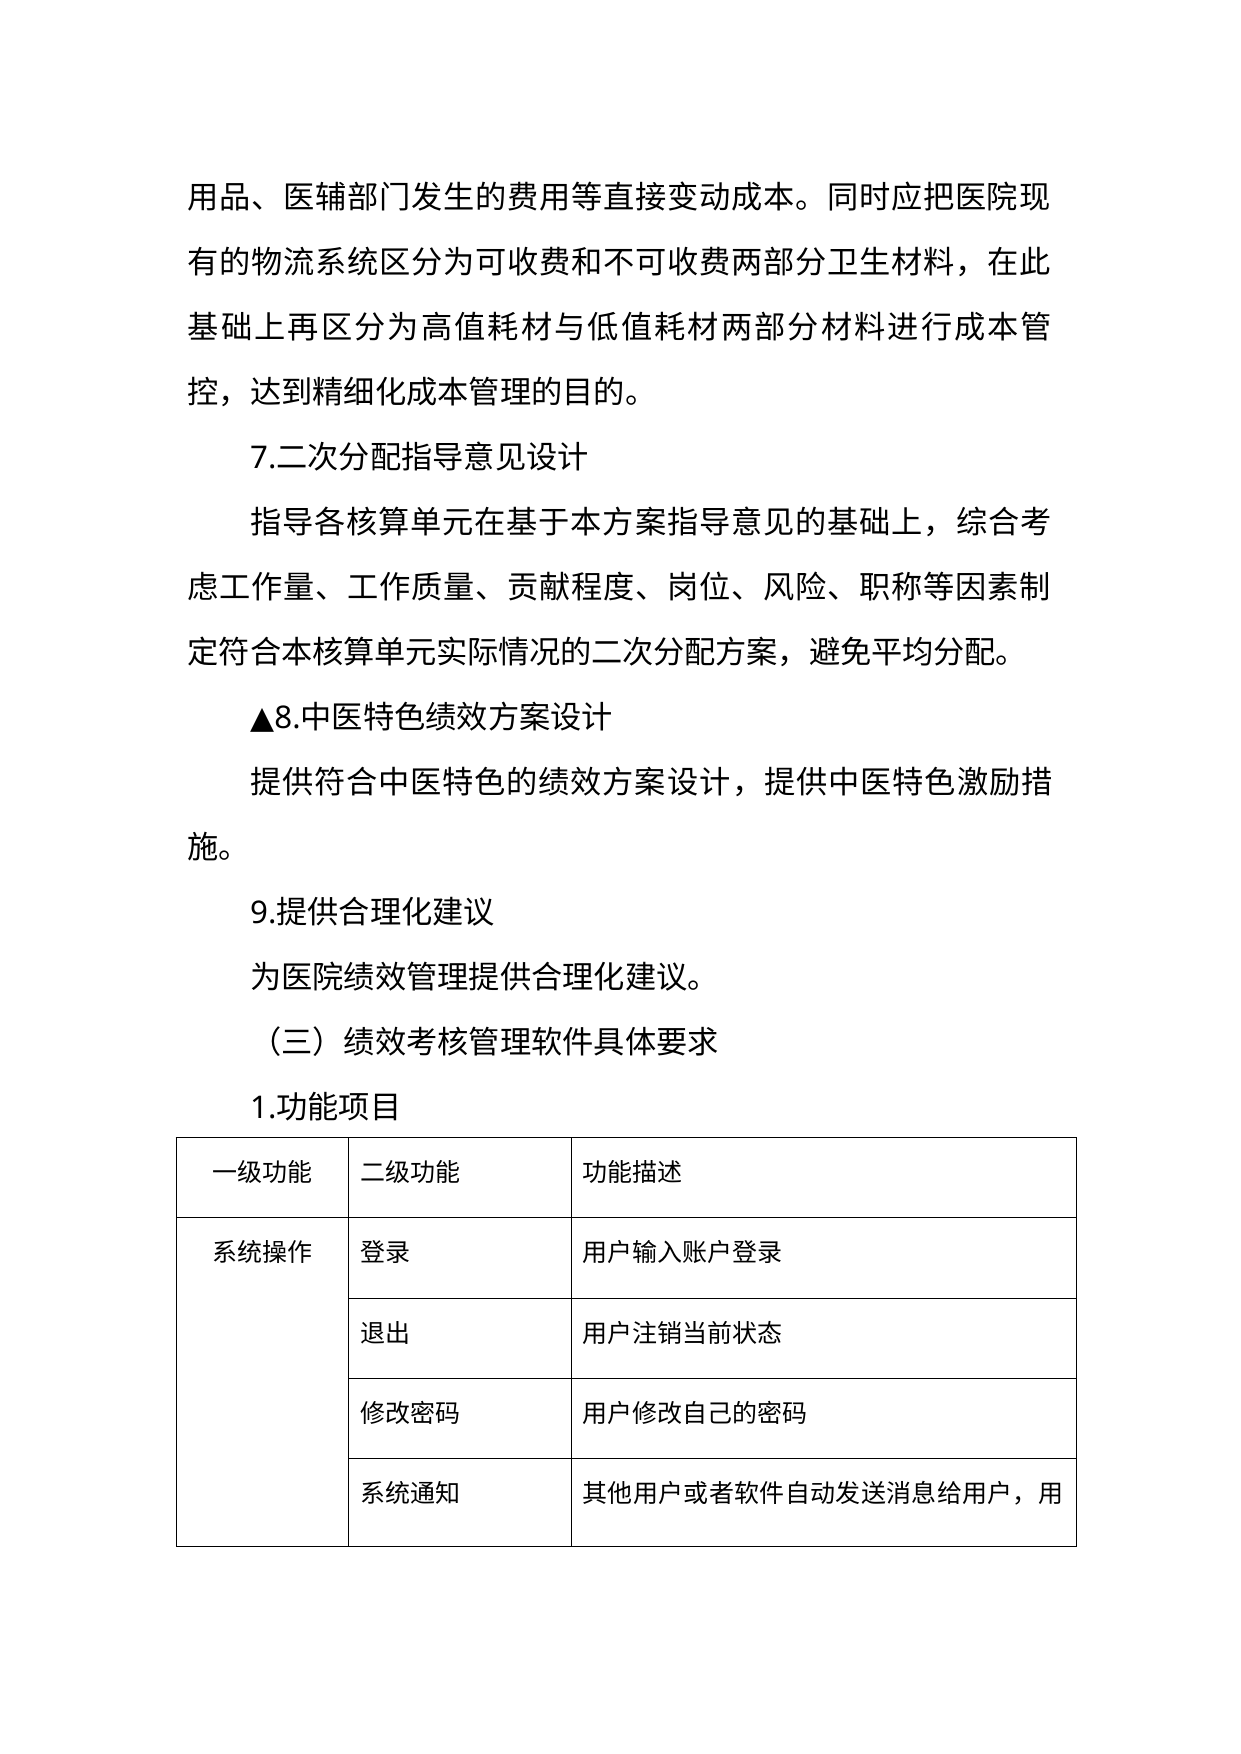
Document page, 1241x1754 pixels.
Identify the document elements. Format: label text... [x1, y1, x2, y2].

list （三）绩效考核管理软件具体要求 [187, 1007, 1053, 1072]
table_cell 系统操作 [177, 1218, 348, 1546]
list 1.功能项目 [187, 1072, 1053, 1137]
table_header 二级功能 [349, 1138, 571, 1217]
list 9.提供合理化建议 [187, 877, 1053, 942]
list 7.二次分配指导意见设计 [187, 422, 1053, 487]
table_cell 用户输入账户登录 [572, 1218, 1076, 1298]
table_cell 系统通知 [349, 1459, 571, 1546]
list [187, 162, 1053, 422]
table_cell 登录 [349, 1218, 571, 1298]
table_cell 用户修改自己的密码 [572, 1379, 1076, 1458]
table_header 一级功能 [177, 1138, 348, 1217]
table_header 功能描述 [572, 1138, 1076, 1217]
table_cell 修改密码 [349, 1379, 571, 1458]
table_cell 退出 [349, 1299, 571, 1378]
list 指导各核算单元在基于本方案指导意见的基础上，综合考虑工作量、工作质量、贡献程度、岗位、风险、职称等因素制定符合本核算单元实际情况的二次分配方案，避免平均分配。 [187, 487, 1053, 682]
table_cell 用户注销当前状态 [572, 1299, 1076, 1378]
text 提供符合中医特色的绩效方案设计，提供中医特色激励措施。 [187, 747, 1053, 877]
list ▲8.中医特色绩效方案设计 [187, 682, 1053, 747]
table_cell 其他用户或者软件自动发送消息给用户，用户可通过弹窗查看 [572, 1459, 1076, 1546]
list 为医院绩效管理提供合理化建议。 [187, 942, 1053, 1007]
